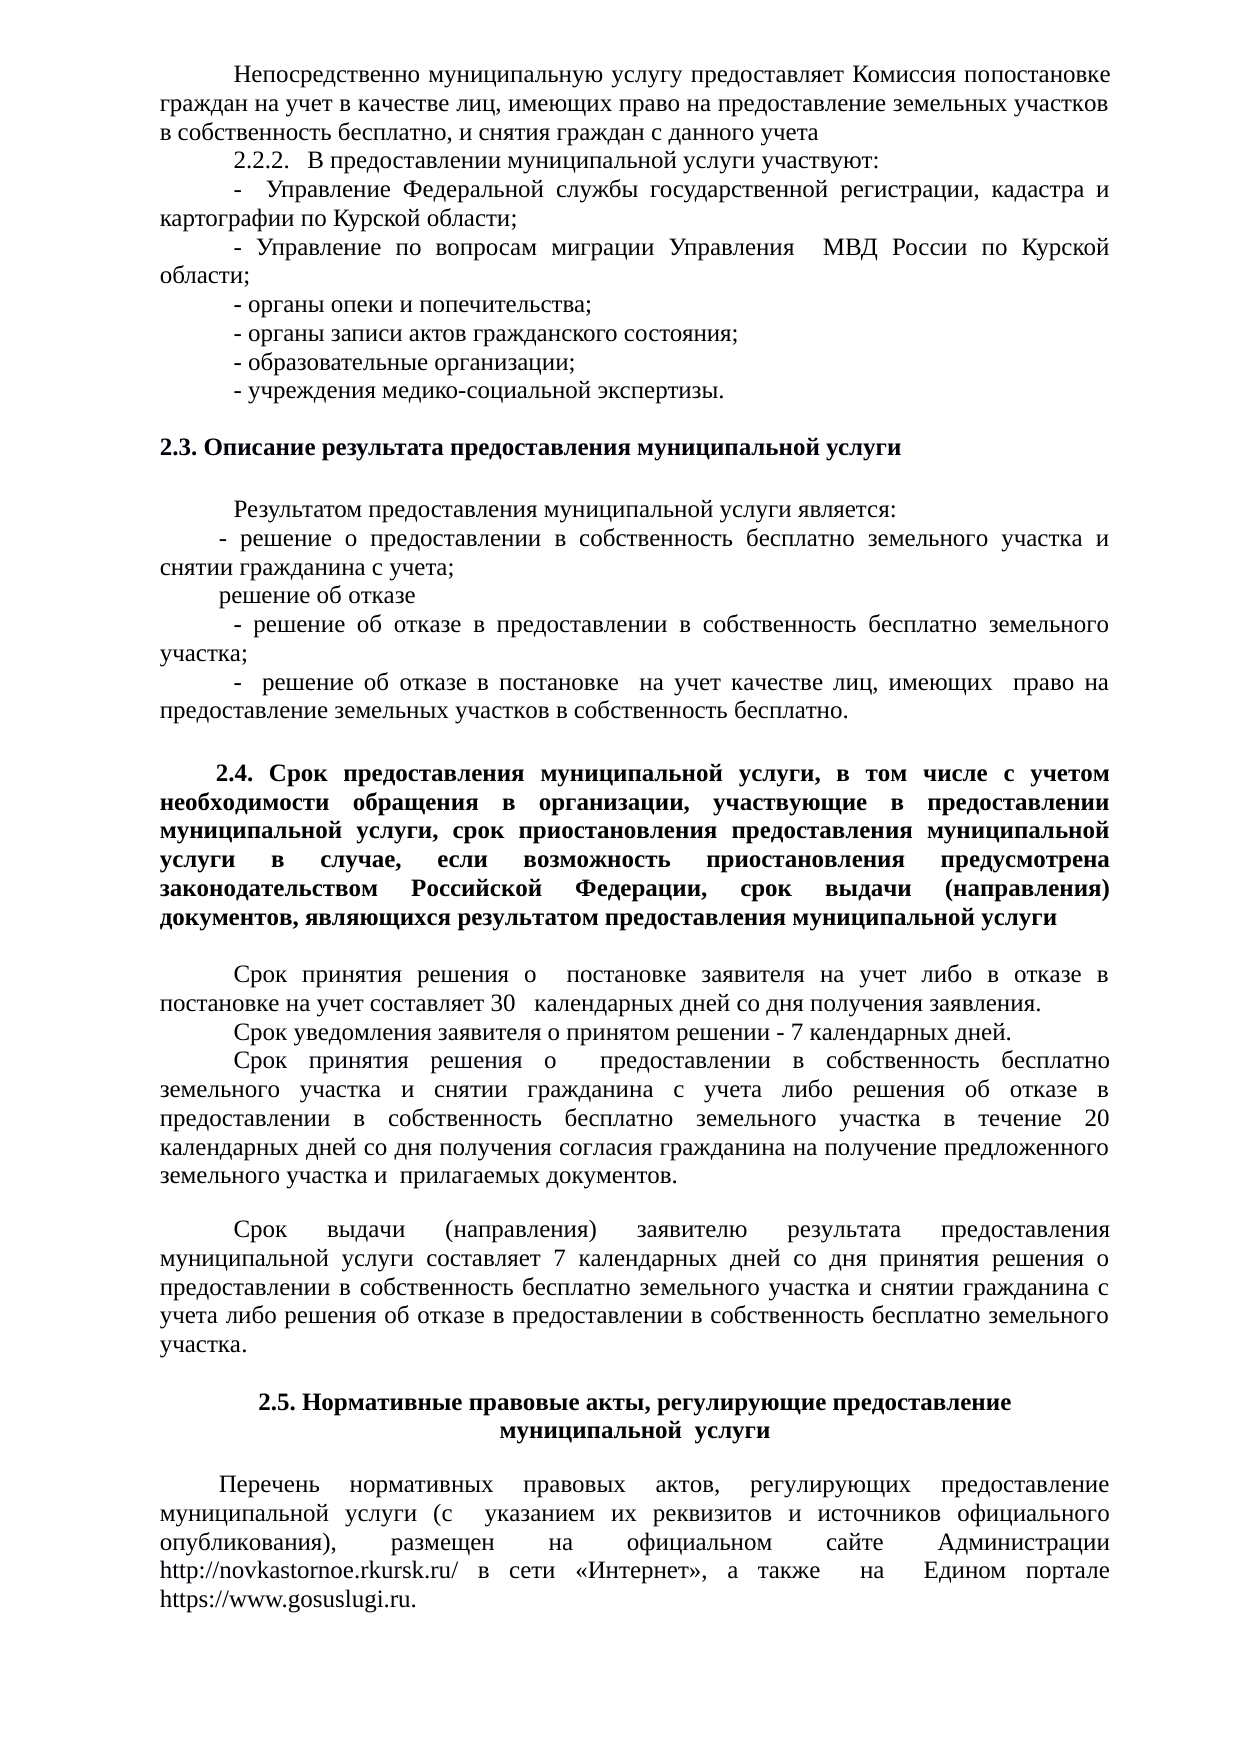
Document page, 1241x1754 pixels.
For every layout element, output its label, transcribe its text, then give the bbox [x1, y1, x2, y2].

text - учреждения медико-социальной экспертизы. [159, 375, 1110, 404]
text 2.3. Описание результата предоставления муниципальной услуги [159, 432, 1110, 461]
text Срок принятия решения о предоставлении в собственность бесплатно земельного участка и снятии гражданина с учета либо решения об отказе в предоставлении в собственность бесплатно земельного участка в течение 20 календарных дней со дня получения согласия гражданина на получение предложенного земельного участка и прилагаемых документов. [159, 1045, 1110, 1189]
text - Управление Федеральной службы государственной регистрации, кадастра и картографии по Курской области; [159, 174, 1110, 232]
text - образовательные организации; [159, 347, 1110, 375]
text - решение об отказе в постановке на учет качестве лиц, имеющих право на предоставление земельных участков в собственность бесплатно. [159, 667, 1110, 724]
text - органы опеки и попечительства; [159, 289, 1110, 318]
text Срок выдачи (направления) заявителю результата предоставления муниципальной услуги составляет 7 календарных дней со дня принятия решения о предоставлении в собственность бесплатно земельного участка и снятии гражданина с учета либо решения об отказе в предоставлении в собственность бесплатно земельного участка. [159, 1214, 1110, 1358]
text Срок уведомления заявителя о принятом решении - 7 календарных дней. [159, 1017, 1110, 1045]
text Непосредственно муниципальную услугу предоставляет Комиссия попостановке граждан на учет в качестве лиц, имеющих право на предоставление земельных участков в собственность бесплатно, и снятия граждан с данного учета [159, 59, 1110, 145]
text Перечень нормативных правовых актов, регулирующих предоставление муниципальной услуги (с указанием их реквизитов и источников официального опубликования), размещен на официальном сайте Администрации http://novkastornoe.rkursk.ru/ в сети «Интернет», а также на Едином портале https://www.gosuslugi.ru. [159, 1469, 1110, 1613]
text решение об отказе [159, 581, 1110, 609]
text - органы записи актов гражданского состояния; [159, 318, 1110, 347]
text Срок принятия решения о постановке заявителя на учет либо в отказе в постановке на учет составляет 30 календарных дней со дня получения заявления. [159, 959, 1110, 1017]
text 2.4. Срок предоставления муниципальной услуги, в том числе с учетом необходимости обращения в организации, участвующие в предоставлении муниципальной услуги, срок приостановления предоставления муниципальной услуги в случае, если возможность приостановления предусмотрена законодательством Российской Федерации, срок выдачи (направления) документов, являющихся результатом предоставления муниципальной услуги [159, 758, 1110, 930]
text - решение об отказе в предоставлении в собственность бесплатно земельного участка; [159, 609, 1110, 667]
text муниципальной услуги [159, 1415, 1110, 1444]
text 2.2.2. В предоставлении муниципальной услуги участвуют: [159, 145, 1110, 174]
text 2.5. Нормативные правовые акты, регулирующие предоставление [159, 1387, 1110, 1415]
text Результатом предоставления муниципальной услуги является: [159, 494, 1110, 523]
text - решение о предоставлении в собственность бесплатно земельного участка и снятии гражданина с учета; [159, 523, 1110, 581]
text - Управление по вопросам миграции Управления МВД России по Курской области; [159, 232, 1110, 289]
